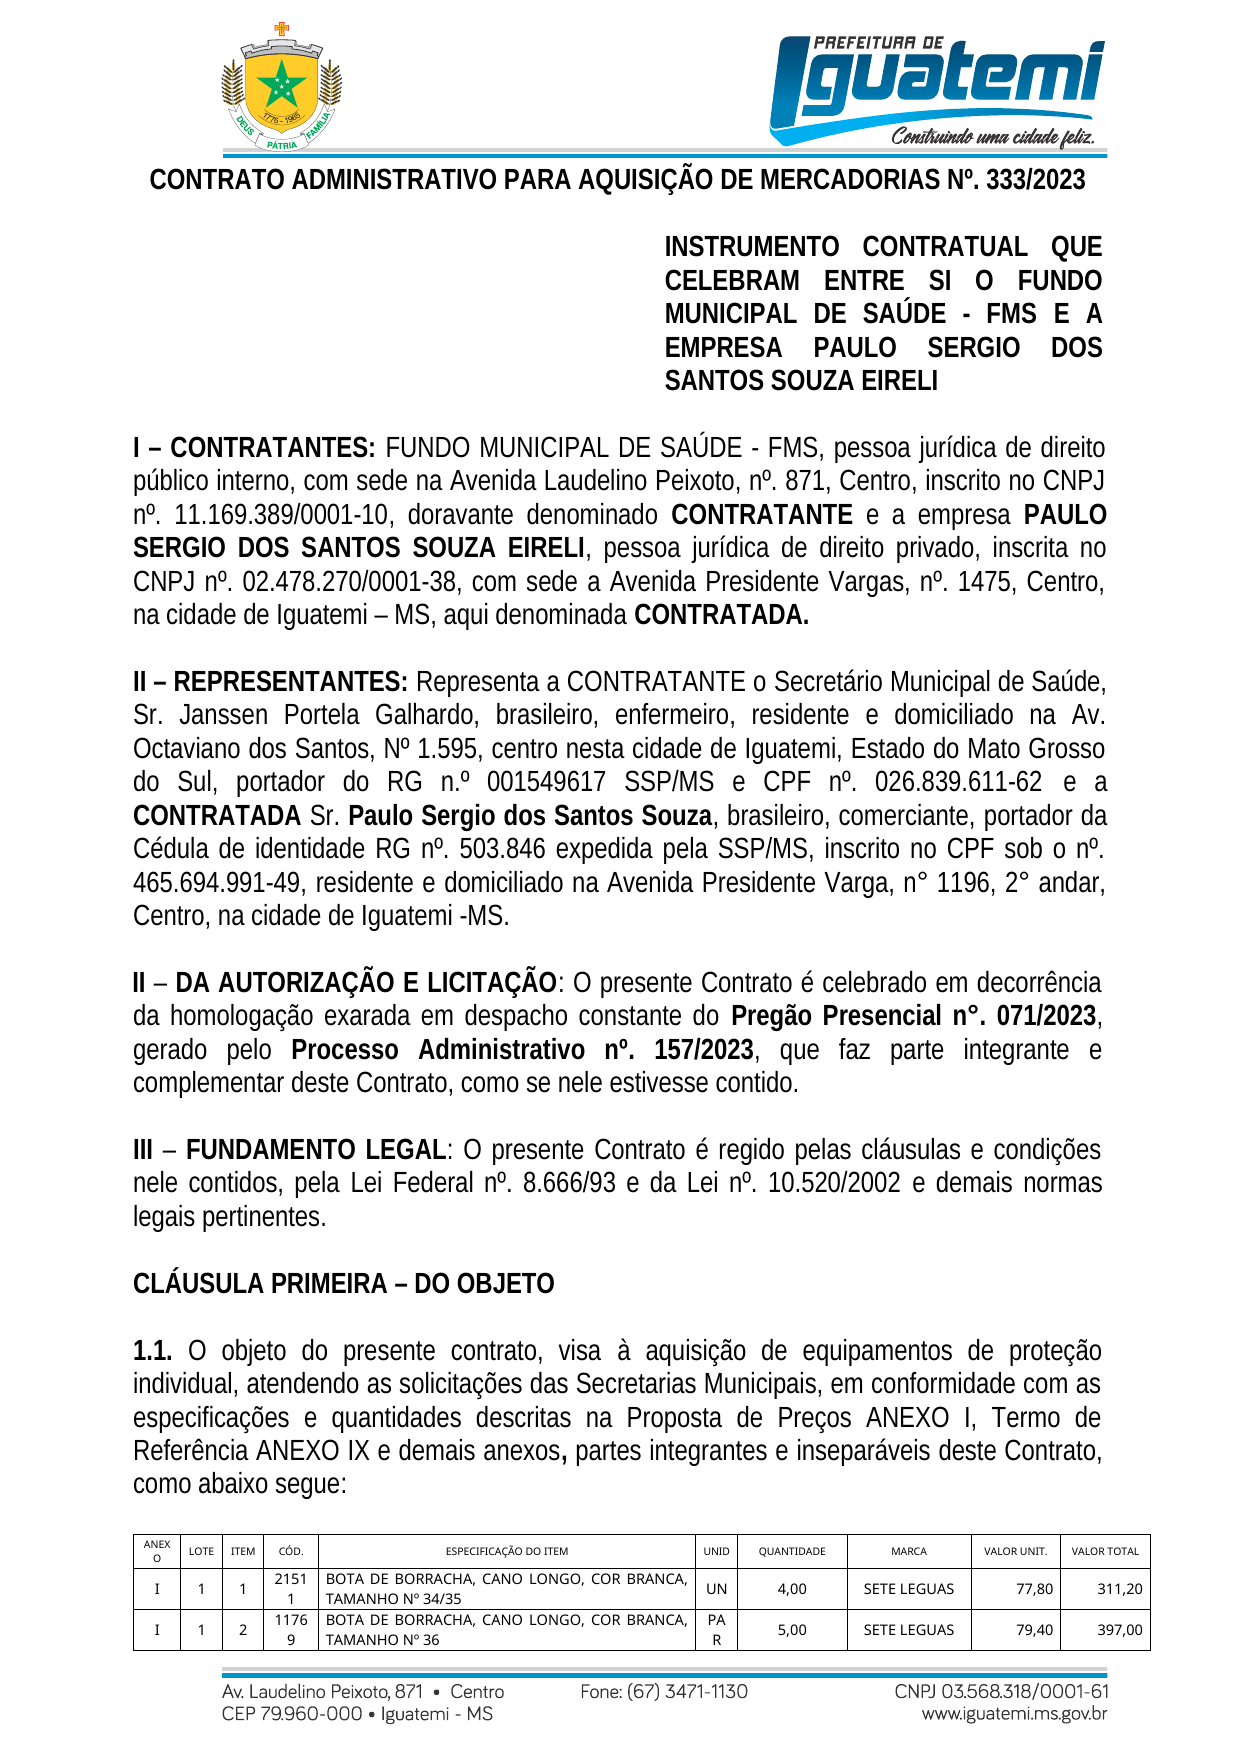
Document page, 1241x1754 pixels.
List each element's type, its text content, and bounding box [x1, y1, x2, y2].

text II – REPRESENTANTES: Representa a CONTRATANTE o Secretário Municipal de Saúde, Sr. Janssen Portela Galhardo, brasileiro, enfermeiro, residente e domiciliado na Av. Octaviano dos Santos, Nº 1.595, centro nesta cidade de Iguatemi, Estado do Mato Grosso do Sul, portador do RG n.º 001549617 SSP/MS e CPF nº. 026.839.611-62 e a CONTRATADA Sr. Paulo Sergio dos Santos Souza, brasileiro, comerciante, portador da Cédula de identidade RG nº. 503.846 expedida pela SSP/MS, inscrito no CPF sob o nº. 465.694.991-49, residente e domiciliado na Avenida Presidente Varga, n° 1196, 2° andar, Centro, na cidade de Iguatemi -MS. [133, 664, 1107, 932]
table_cell I [134, 1569, 180, 1609]
table_header ESPECIFICAÇÃO DO ITEM [319, 1535, 695, 1568]
text I – CONTRATANTES: FUNDO MUNICIPAL DE SAÚDE - FMS, pessoa jurídica de direito público interno, com sede na Avenida Laudelino Peixoto, nº. 871, Centro, inscrito no CNPJ nº. 11.169.389/0001-10, doravante denominado CONTRATANTE e a empresa PAULO SERGIO DOS SANTOS SOUZA EIRELI, pessoa jurídica de direito privado, inscrita no CNPJ nº. 02.478.270/0001-38, com sede a Avenida Presidente Vargas, nº. 1475, Centro, na cidade de Iguatemi – MS, aqui denominada CONTRATADA. [133, 430, 1107, 631]
table_header UNID [696, 1535, 737, 1568]
table_cell 2 [223, 1610, 263, 1649]
text INSTRUMENTO CONTRATUAL QUE CELEBRAM ENTRE SI O FUNDO MUNICIPAL DE SAÚDE - FMS E A EMPRESA PAULO SERGIO DOS SANTOS SOUZA EIRELI [664, 229, 1103, 397]
table_cell 1 [181, 1610, 222, 1649]
table_cell 79,40 [972, 1610, 1060, 1649]
table_cell SETE LEGUAS [848, 1610, 971, 1649]
table_cell BOTA DE BORRACHA, CANO LONGO, COR BRANCA, TAMANHO Nº 36 [319, 1610, 695, 1649]
text CONTRATO ADMINISTRATIVO PARA AQUISIÇÃO DE MERCADORIAS Nº. 333/2023 [133, 162, 1103, 196]
text III – FUNDAMENTO LEGAL: O presente Contrato é regido pelas cláusulas e condições nele contidos, pela Lei Federal nº. 8.666/93 e da Lei nº. 10.520/2002 e demais normas legais pertinentes. [133, 1132, 1103, 1232]
text 1.1. O objeto do presente contrato, visa à aquisição de equipamentos de proteção individual, atendendo as solicitações das Secretarias Municipais, em conformidade com as especificações e quantidades descritas na Proposta de Preços ANEXO I, Termo de Referência ANEXO IX e demais anexos, partes integrantes e inseparáveis deste Contrato, como abaixo segue: [133, 1333, 1103, 1500]
table_cell 397,00 [1061, 1610, 1150, 1649]
table_cell SETE LEGUAS [848, 1569, 971, 1609]
text CLÁUSULA PRIMEIRA – DO OBJETO [133, 1266, 1103, 1299]
table_header VALOR TOTAL [1061, 1535, 1150, 1568]
table_header ANEXO [134, 1535, 180, 1568]
text II – DA AUTORIZAÇÃO E LICITAÇÃO: O presente Contrato é celebrado em decorrência da homologação exarada em despacho constante do Pregão Presencial n°. 071/2023, gerado pelo Processo Administrativo nº. 157/2023, que faz parte integrante e complementar deste Contrato, como se nele estivesse contido. [132, 965, 1103, 1099]
table_cell PAR [696, 1610, 737, 1649]
table_cell 77,80 [972, 1569, 1060, 1609]
table_cell 5,00 [738, 1610, 847, 1649]
table_cell I [134, 1610, 180, 1649]
table_cell UN [696, 1569, 737, 1609]
table_header QUANTIDADE [738, 1535, 847, 1568]
table_header ITEM [223, 1535, 263, 1568]
table_header CÓD. [264, 1535, 318, 1568]
table_header VALOR UNIT. [972, 1535, 1060, 1568]
table_cell BOTA DE BORRACHA, CANO LONGO, COR BRANCA, TAMANHO Nº 34/35 [319, 1569, 695, 1609]
table_header LOTE [181, 1535, 222, 1568]
table_cell 1 [223, 1569, 263, 1609]
table_cell 4,00 [738, 1569, 847, 1609]
table_cell 311,20 [1061, 1569, 1150, 1609]
table_cell 11769 [264, 1610, 318, 1649]
table_header MARCA [848, 1535, 971, 1568]
table_cell 1 [181, 1569, 222, 1609]
table_cell 21511 [264, 1569, 318, 1609]
